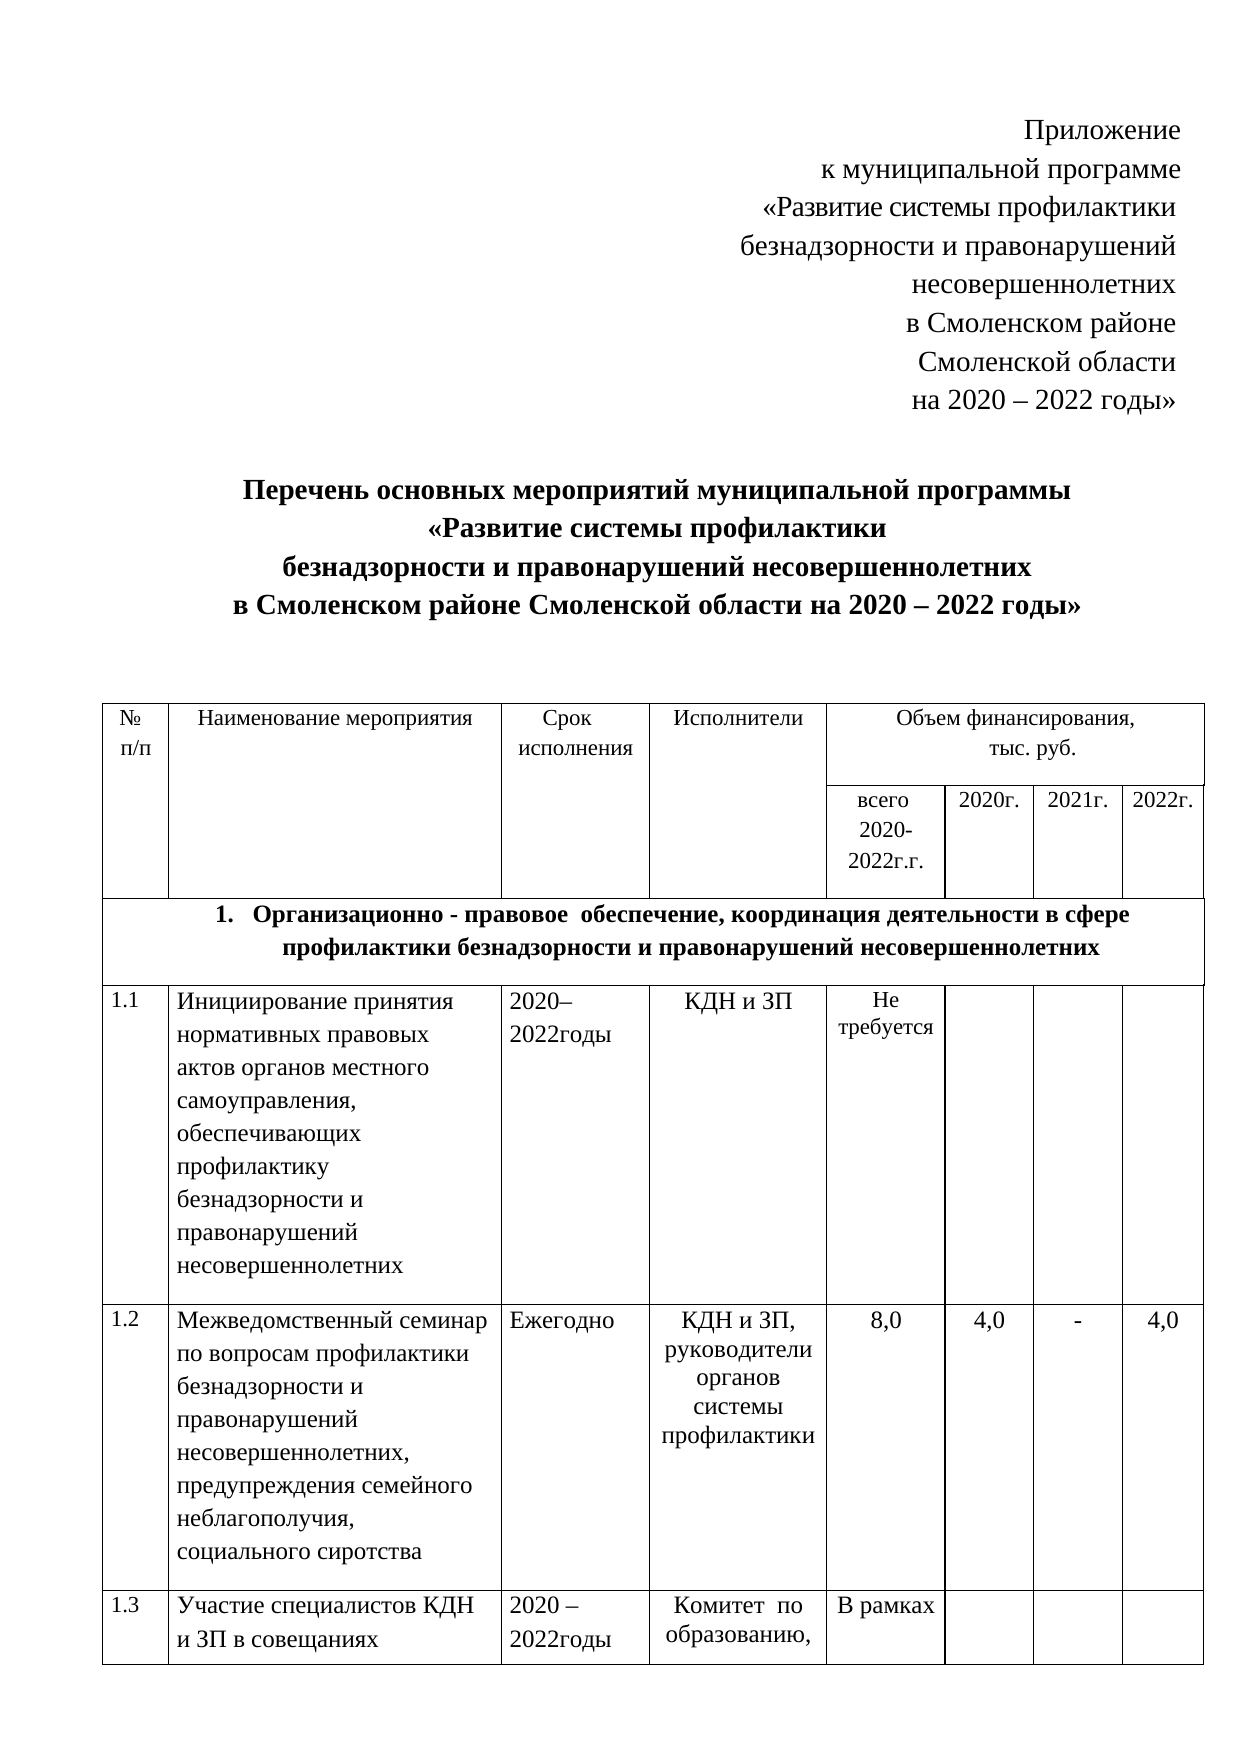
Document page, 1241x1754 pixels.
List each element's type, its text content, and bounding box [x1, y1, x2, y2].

table_cell Не требуется [827, 986, 944, 1304]
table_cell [502, 1591, 649, 1664]
table_cell Межведомственный семинар по вопросам профилактики безнадзорности и правонарушений несовершеннолетних, предупреждения семейного неблагополучия, социального сиротства [169, 1305, 501, 1589]
table_header Объем финансирования, тыс. руб. [827, 704, 1204, 785]
table_cell Организационно - правовое обеспечение, координация деятельности в сфере профилактики безнадзорности и правонарушений несовершеннолетних [103, 899, 1204, 985]
table_cell [946, 986, 1033, 1304]
table_cell [1123, 986, 1203, 1304]
text Смоленской области [118, 344, 1176, 377]
table_cell 2022г. [1123, 786, 1203, 898]
table_cell 2020– 2022годы [502, 986, 649, 1304]
table_header Исполнители [650, 704, 826, 898]
table_cell [1034, 986, 1122, 1304]
text безнадзорности и правонарушений несовершеннолетних [118, 549, 1196, 582]
table_cell КДН и ЗП [650, 986, 826, 1304]
text «Развитие системы профилактики [118, 510, 1196, 544]
table_cell [946, 1591, 1033, 1664]
text Перечень основных мероприятий муниципальной программы [118, 472, 1196, 505]
text несовершеннолетних [118, 267, 1176, 300]
table_cell всего 2020- 2022г.г. [827, 786, 944, 898]
table_cell Ежегодно [502, 1305, 649, 1589]
table_cell 1.1 [103, 986, 168, 1304]
table_cell 8,0 [827, 1305, 944, 1589]
table_cell 2020г. [946, 786, 1033, 898]
table_cell 4,0 [946, 1305, 1033, 1589]
table_header Наименование мероприятия [169, 704, 501, 898]
table_cell [1123, 1591, 1203, 1664]
table_cell Инициирование принятия нормативных правовых актов органов местного самоуправления, обеспечивающих профилактику безнадзорности и правонарушений несовершеннолетних [169, 986, 501, 1304]
text в Смоленском районе Смоленской области на 2020 – 2022 годы» [118, 587, 1196, 621]
table_cell 1.3 [103, 1591, 168, 1664]
table_cell КДН и ЗП, руководители органов системы профилактики [650, 1305, 826, 1589]
table_header Срок исполнения [502, 704, 649, 898]
text в Смоленском районе [118, 305, 1176, 339]
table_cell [827, 1591, 944, 1664]
table_cell 1.2 [103, 1305, 168, 1589]
table_cell 4,0 [1123, 1305, 1203, 1589]
table_cell - [1034, 1305, 1122, 1589]
text «Развитие системы профилактики [118, 189, 1176, 223]
text безнадзорности и правонарушений [118, 228, 1176, 262]
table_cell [650, 1591, 826, 1664]
table_cell [1034, 1591, 1122, 1664]
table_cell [169, 1591, 501, 1664]
text к муниципальной программе [118, 151, 1181, 184]
text на 2020 – 2022 годы» [118, 382, 1176, 416]
table_cell 2021г. [1034, 786, 1122, 898]
text Приложение [118, 112, 1181, 146]
table_header № п/п [103, 704, 168, 898]
